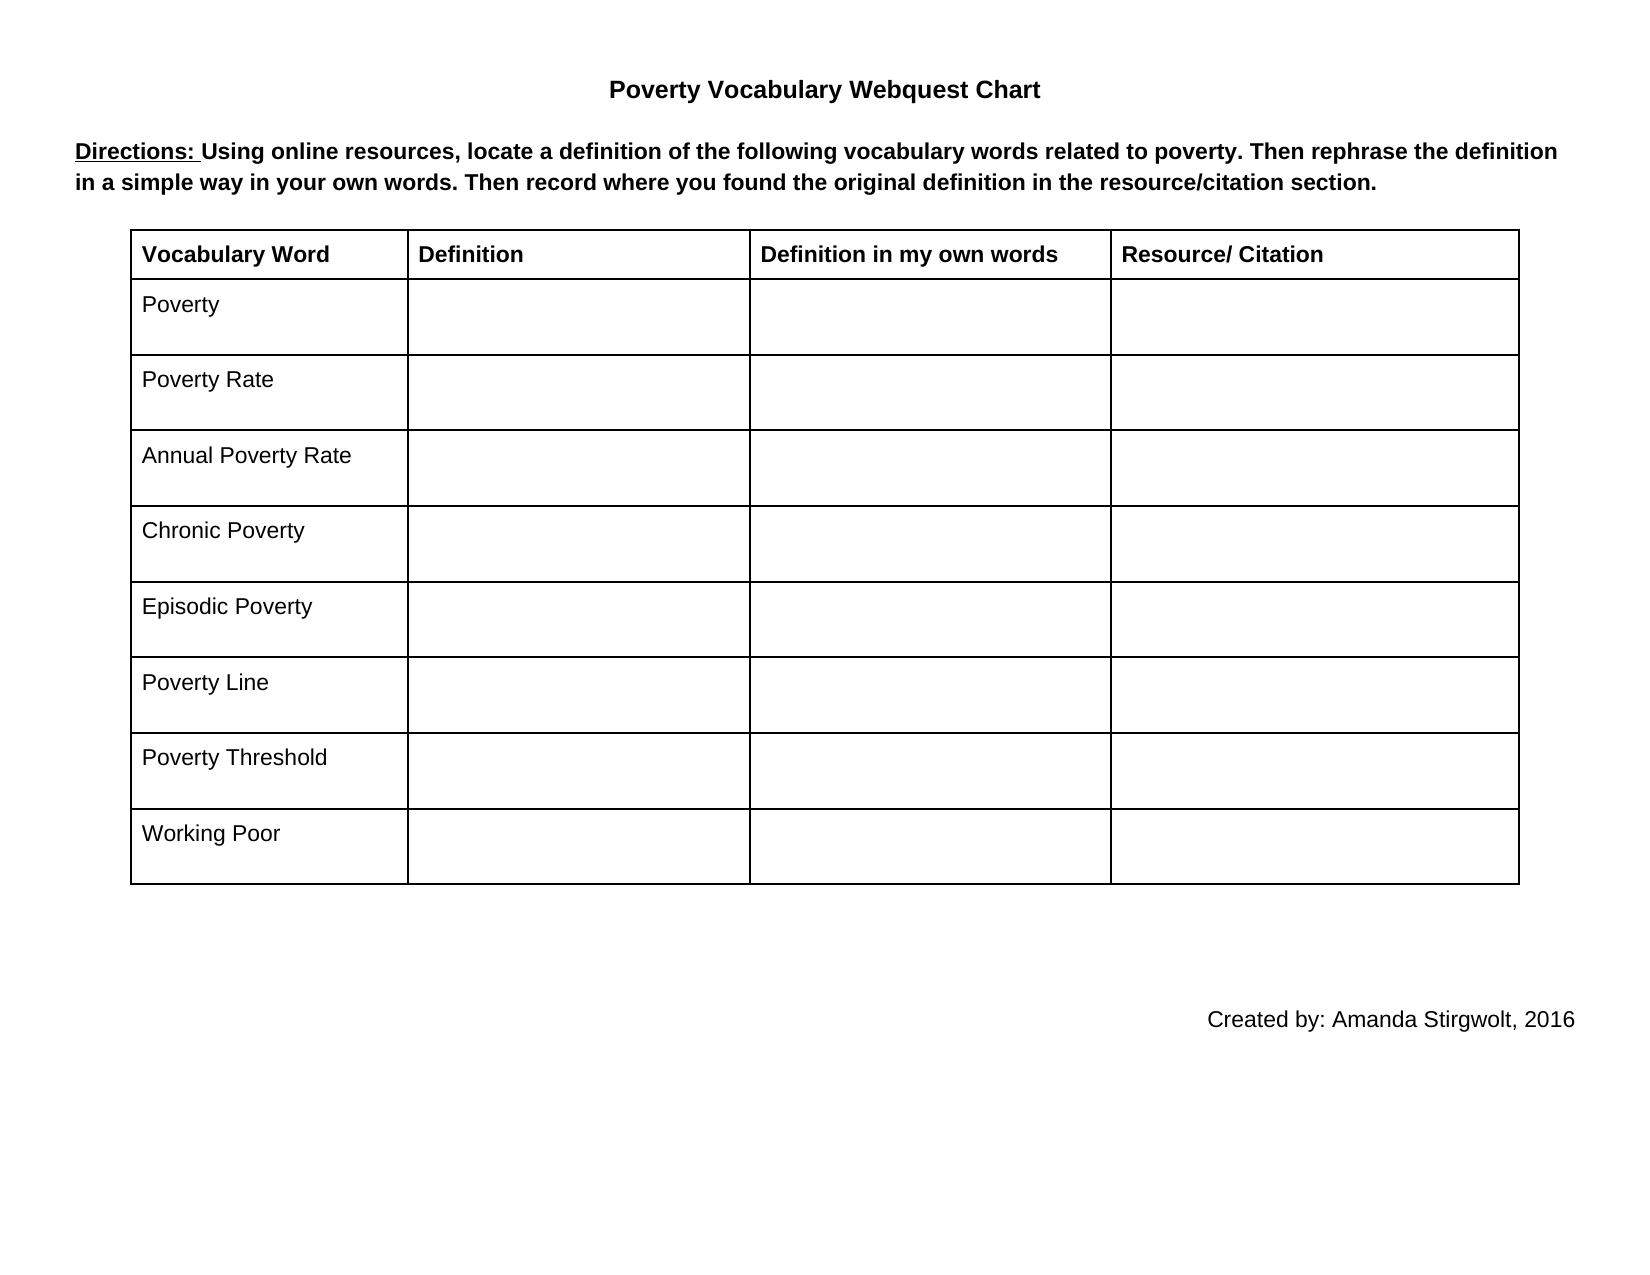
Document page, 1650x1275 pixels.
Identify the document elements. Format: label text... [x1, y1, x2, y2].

table_cell [751, 810, 1110, 883]
table_cell Poverty [132, 280, 407, 354]
table_cell [409, 658, 749, 732]
table_cell Working Poor [132, 810, 407, 883]
table_cell [751, 734, 1110, 807]
table_cell [751, 658, 1110, 732]
table_header Definition [409, 231, 749, 278]
table_cell [751, 280, 1110, 354]
table_cell [409, 280, 749, 354]
table_header Resource/ Citation [1112, 231, 1518, 278]
table_cell [1112, 356, 1518, 429]
table_cell Chronic Poverty [132, 507, 407, 581]
table_cell [1112, 734, 1518, 807]
table_cell [751, 431, 1110, 505]
table_cell [409, 810, 749, 883]
table_cell [1112, 280, 1518, 354]
table_cell [409, 507, 749, 581]
table_cell Poverty Line [132, 658, 407, 732]
table_cell [409, 583, 749, 656]
table_cell [1112, 431, 1518, 505]
table_cell Annual Poverty Rate [132, 431, 407, 505]
table_cell [751, 356, 1110, 429]
text Directions: Using online resources, locate a definition of the following vocabulary words related to poverty. Then rephrase the definition in a simple way in your own words. Then record where you found the original definition in the resource/citation section. [75, 138, 1575, 195]
table_header Definition in my own words [751, 231, 1110, 278]
table_cell Poverty Rate [132, 356, 407, 429]
table_cell [409, 734, 749, 807]
table_cell [751, 583, 1110, 656]
table_cell [409, 431, 749, 505]
table_cell [1112, 810, 1518, 883]
text Poverty Vocabulary Webquest Chart [75, 75, 1575, 104]
table_cell [751, 507, 1110, 581]
text Created by: Amanda Stirgwolt, 2016 [75, 1006, 1575, 1032]
table_header Vocabulary Word [132, 231, 407, 278]
table_cell [409, 356, 749, 429]
table_cell Poverty Threshold [132, 734, 407, 807]
table_cell [1112, 658, 1518, 732]
table_cell Episodic Poverty [132, 583, 407, 656]
table_cell [1112, 507, 1518, 581]
table_cell [1112, 583, 1518, 656]
